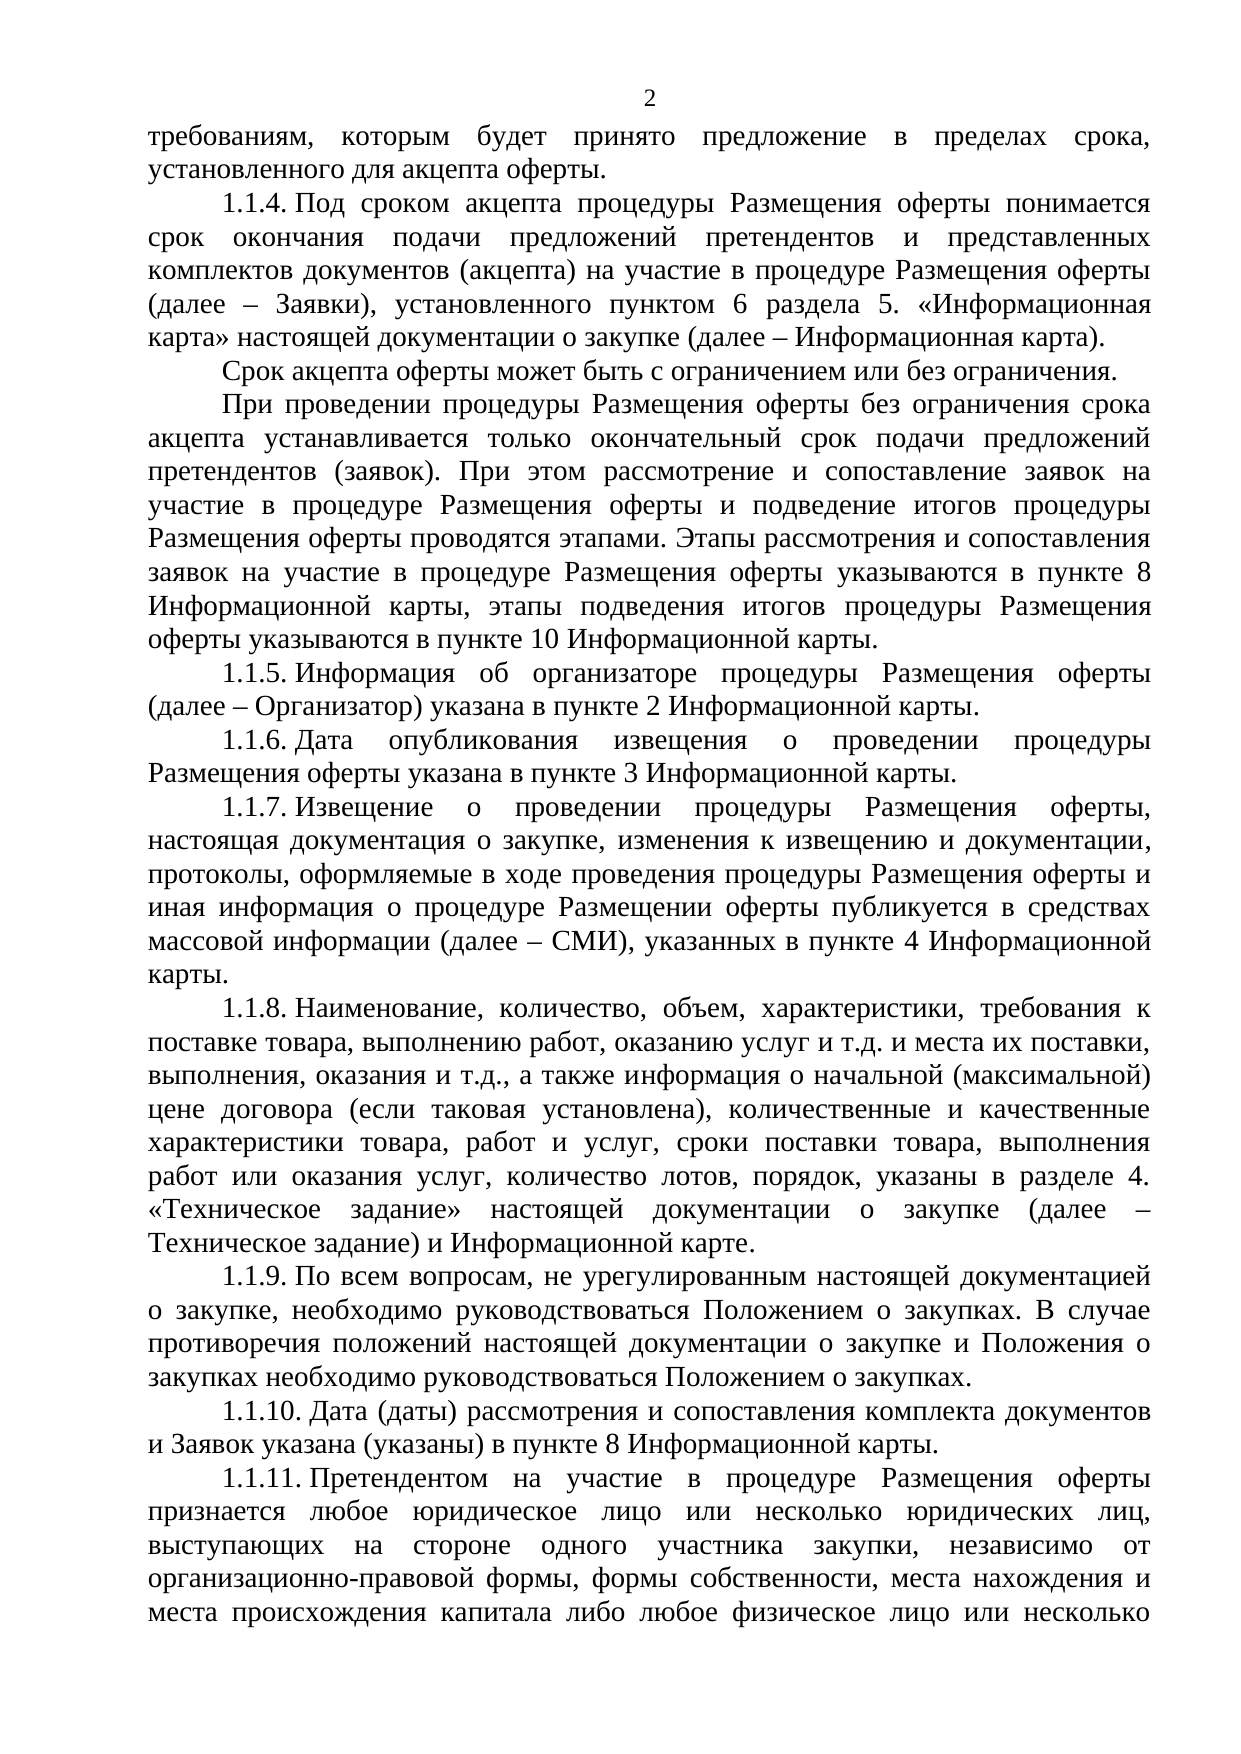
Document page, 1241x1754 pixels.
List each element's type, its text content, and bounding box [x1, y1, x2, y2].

text Срок акцепта оферты может быть с ограничением или без ограничения. [148, 353, 1152, 386]
list Наименование, количество, объем, характеристики, требования к поставке товара, выполнению работ, оказанию услуг и т.д. и места их поставки, выполнения, оказания и т.д., а также информация о начальной (максимальной) цене договора (если таковая установлена), количественные и качественные характеристики товара, работ и услуг, сроки поставки товара, выполнения работ или оказания услуг, количество лотов, порядок, указаны в разделе 4. «Техническое задание» настоящей документации о закупке (далее – Техническое задание) и Информационной карте. [148, 990, 1152, 1258]
list Под сроком акцепта процедуры Размещения оферты понимается срок окончания подачи предложений претендентов и представленных комплектов документов (акцепта) на участие в процедуре Размещения оферты (далее – Заявки), установленного пунктом 6 раздела 5. «Информационная карта» настоящей документации о закупке (далее – Информационная карта). [148, 185, 1152, 353]
text При проведении процедуры Размещения оферты без ограничения срока акцепта устанавливается только окончательный срок подачи предложений претендентов (заявок). При этом рассмотрение и сопоставление заявок на участие в процедуре Размещения оферты и подведение итогов процедуры Размещения оферты проводятся этапами. Этапы рассмотрения и сопоставления заявок на участие в процедуре Размещения оферты указываются в пункте 8 Информационной карты, этапы подведения итогов процедуры Размещения оферты указываются в пункте 10 Информационной карты. [148, 386, 1152, 655]
list Информация об организаторе процедуры Размещения оферты (далее – Организатор) указана в пункте 2 Информационной карты. [148, 655, 1152, 722]
list Дата (даты) рассмотрения и сопоставления комплекта документов и Заявок указана (указаны) в пункте 8 Информационной карты. [148, 1393, 1152, 1460]
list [148, 118, 1152, 185]
list Дата опубликования извещения о проведении процедуры Размещения оферты указана в пункте 3 Информационной карты. [148, 722, 1152, 789]
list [148, 1460, 1152, 1627]
list Извещение о проведении процедуры Размещения оферты, настоящая документация о закупке, изменения к извещению и документации, протоколы, оформляемые в ходе проведения процедуры Размещения оферты и иная информация о процедуре Размещении оферты публикуется в средствах массовой информации (далее – СМИ), указанных в пункте 4 Информационной карты. [148, 789, 1152, 990]
list По всем вопросам, не урегулированным настоящей документацией о закупке, необходимо руководствоваться Положением о закупках. В случае противоречия положений настоящей документации о закупке и Положения о закупках необходимо руководствоваться Положением о закупках. [148, 1258, 1152, 1393]
